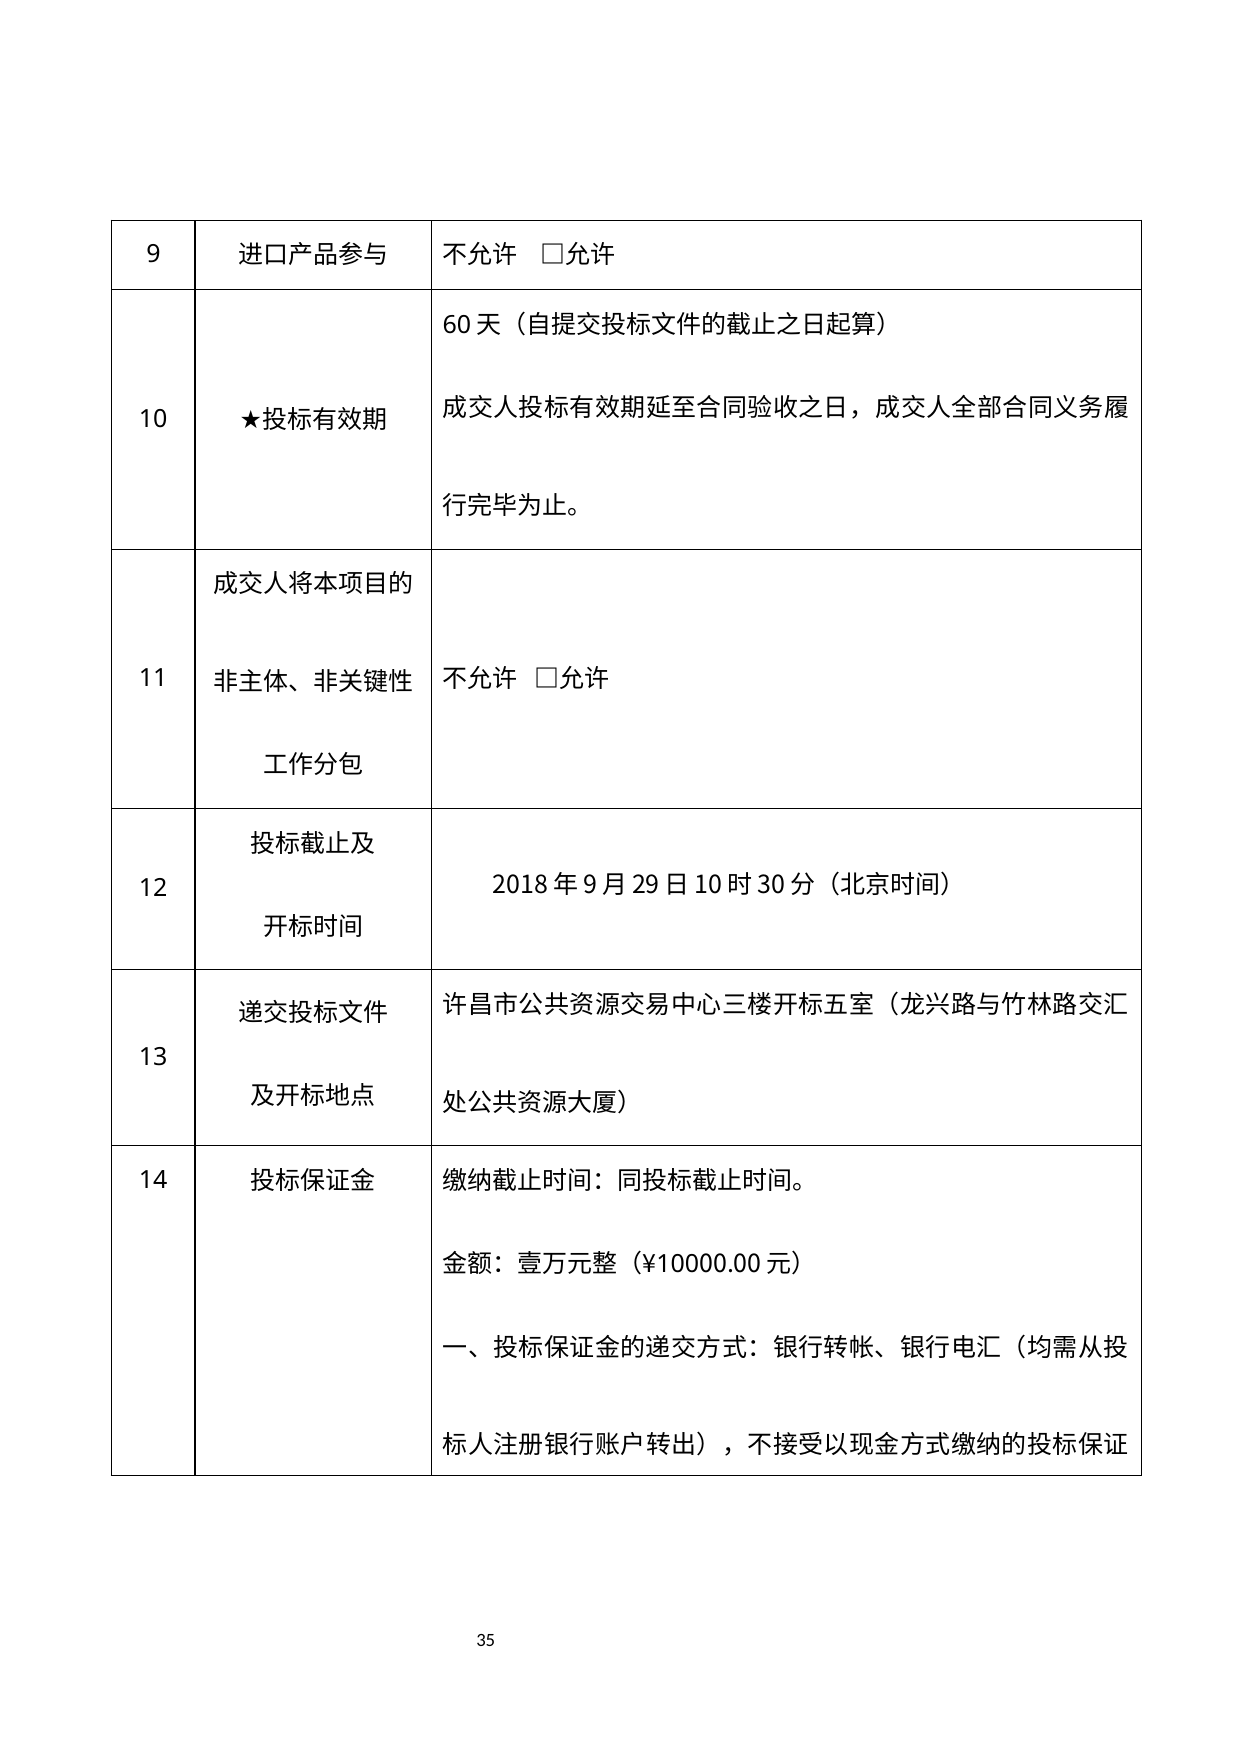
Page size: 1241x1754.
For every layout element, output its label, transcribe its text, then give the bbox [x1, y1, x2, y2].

table_cell 2018年9月29日10时30分（北京时间） [432, 809, 1141, 969]
table_cell 9 [112, 221, 194, 289]
table_cell 11 [112, 550, 194, 808]
table_cell ★投标有效期 [196, 290, 431, 548]
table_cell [432, 1146, 1141, 1475]
table_cell 许昌市公共资源交易中心三楼开标五室（龙兴路与竹林路交汇处公共资源大厦） [432, 970, 1141, 1145]
table_cell 进口产品参与 [196, 221, 431, 289]
table_cell 投标保证金 [196, 1146, 431, 1475]
table_cell 14 [112, 1146, 194, 1475]
table_cell 成交人将本项目的非主体、非关键性 工作分包 [196, 550, 431, 808]
table_cell 60天（自提交投标文件的截止之日起算） 成交人投标有效期延至合同验收之日，成交人全部合同义务履行完毕为止。 [432, 290, 1141, 548]
table_cell 投标截止及 开标时间 [196, 809, 431, 969]
table_cell 12 [112, 809, 194, 969]
table_cell 递交投标文件 及开标地点 [196, 970, 431, 1145]
table_cell 13 [112, 970, 194, 1145]
table_cell 10 [112, 290, 194, 548]
table_cell 不允许 □允许 [432, 221, 1141, 289]
table_cell 不允许 □允许 [432, 550, 1141, 808]
